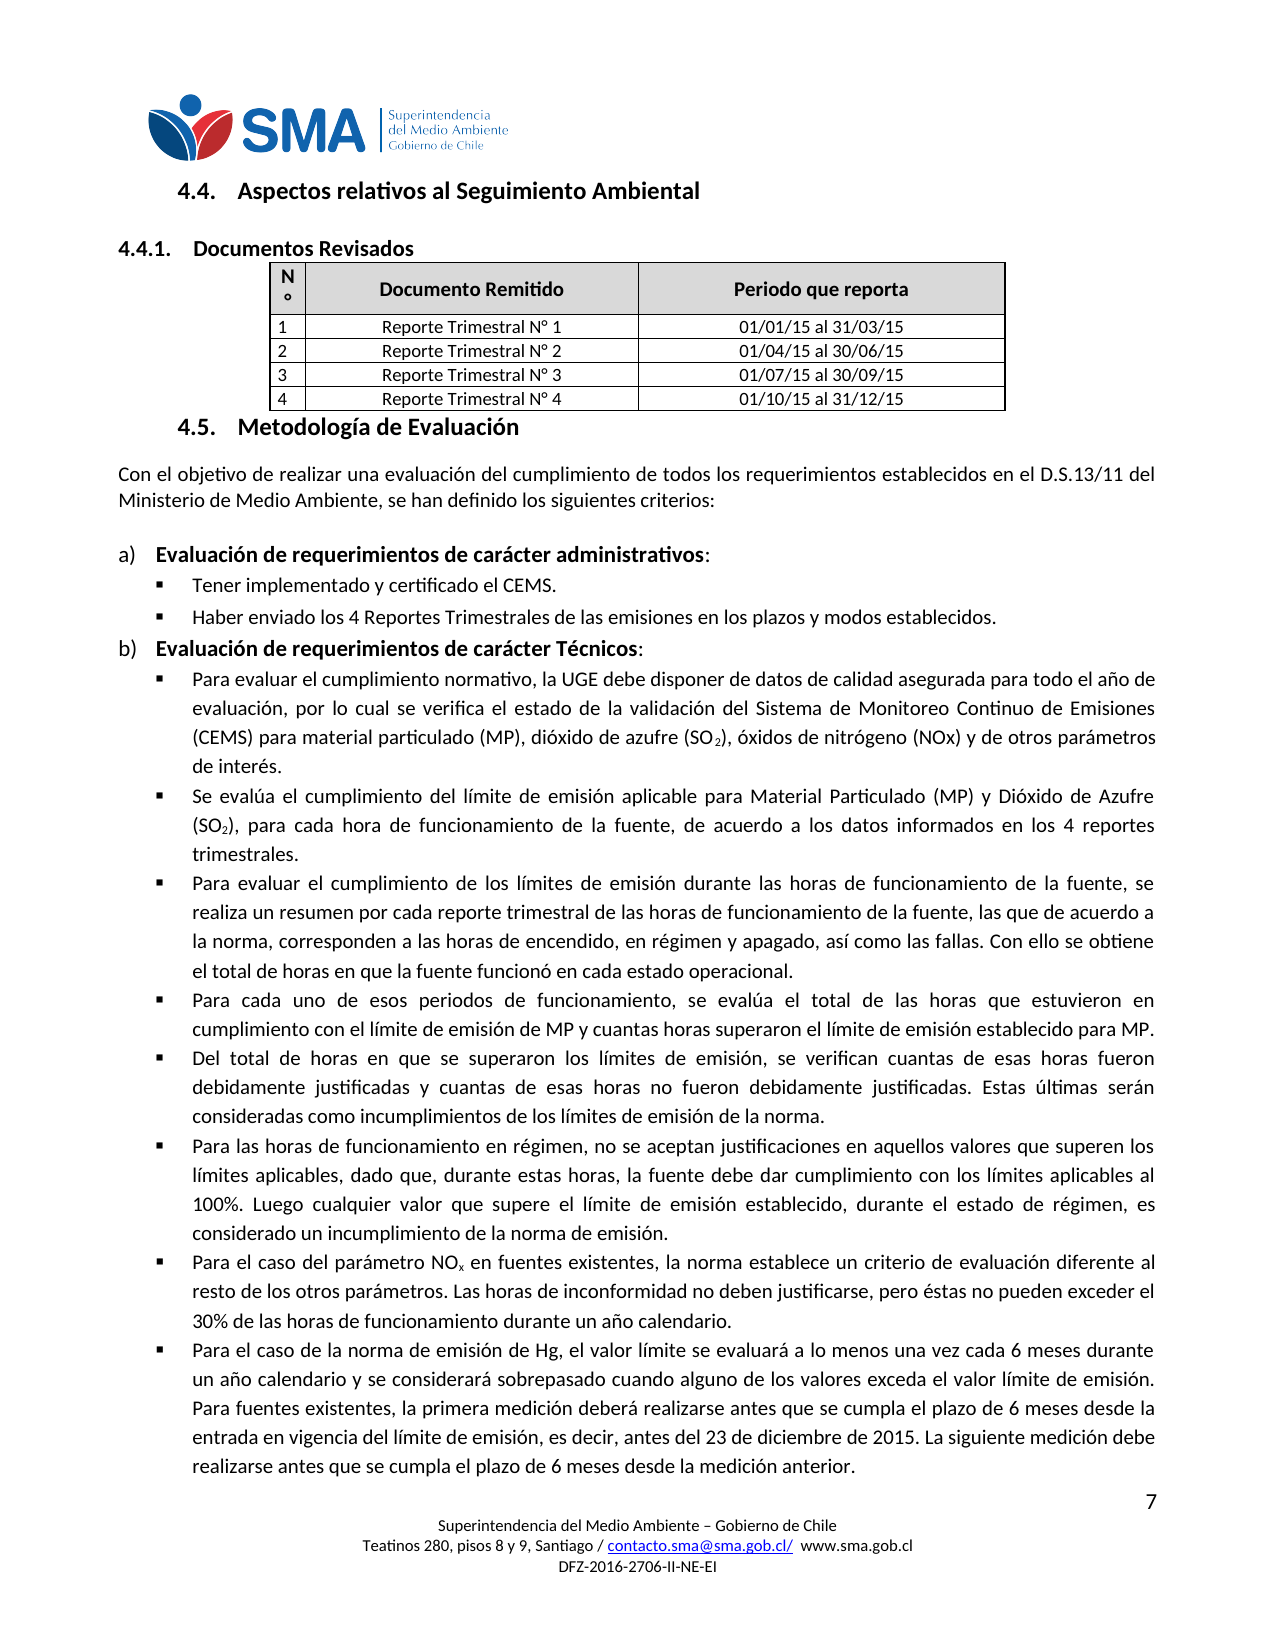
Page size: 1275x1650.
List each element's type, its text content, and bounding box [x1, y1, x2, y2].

picture [118, 73, 528, 176]
table_cell 1 [271, 315, 305, 338]
table_cell 01/10/15 al 31/12/15 [639, 387, 1004, 410]
list Del total de horas en que se superaron los límites de emisión, se verifican cuantas de esas horas fueron debidamente justificadas y cuantas de esas horas no fueron debidamente justificadas. Estas últimas serán consideradas como incumplimientos de los límites de emisión de la norma. [154, 1045, 1157, 1129]
table_cell 3 [271, 363, 305, 386]
list Evaluación de requerimientos de carácter administrativos: [118, 540, 1157, 568]
list Evaluación de requerimientos de carácter Técnicos: [118, 634, 1157, 662]
table_cell Reporte Trimestral N° 2 [306, 339, 638, 362]
table_cell Reporte Trimestral N° 1 [306, 315, 638, 338]
list Para las horas de funcionamiento en régimen, no se aceptan justificaciones en aquellos valores que superen los límites aplicables, dado que, durante estas horas, la fuente debe dar cumplimiento con los límites aplicables al 100%. Luego cualquier valor que supere el límite de emisión establecido, durante el estado de régimen, es considerado un incumplimiento de la norma de emisión. [154, 1133, 1157, 1246]
subtitle Metodología de Evaluación [177, 411, 1157, 441]
table_header N° [271, 263, 305, 314]
list Para cada uno de esos periodos de funcionamiento, se evalúa el total de las horas que estuvieron en cumplimiento con el límite de emisión de MP y cuantas horas superaron el límite de emisión establecido para MP. [154, 987, 1157, 1042]
list Para evaluar el cumplimiento de los límites de emisión durante las horas de funcionamiento de la fuente, se realiza un resumen por cada reporte trimestral de las horas de funcionamiento de la fuente, las que de acuerdo a la norma, corresponden a las horas de encendido, en régimen y apagado, así como las fallas. Con ello se obtiene el total de horas en que la fuente funcionó en cada estado operacional. [154, 870, 1157, 983]
list Para el caso de la norma de emisión de Hg, el valor límite se evaluará a lo menos una vez cada 6 meses durante un año calendario y se considerará sobrepasado cuando alguno de los valores exceda el valor límite de emisión. Para fuentes existentes, la primera medición deberá realizarse antes que se cumpla el plazo de 6 meses desde la entrada en vigencia del límite de emisión, es decir, antes del 23 de diciembre de 2015. La siguiente medición debe realizarse antes que se cumpla el plazo de 6 meses desde la medición anterior. [155, 1337, 1157, 1479]
list Para el caso del parámetro NOx en fuentes existentes, la norma establece un criterio de evaluación diferente al resto de los otros parámetros. Las horas de inconformidad no deben justificarse, pero éstas no pueden exceder el 30% de las horas de funcionamiento durante un año calendario. [155, 1249, 1157, 1333]
list Haber enviado los 4 Reportes Trimestrales de las emisiones en los plazos y modos establecidos. [154, 602, 1157, 630]
text Con el objetivo de realizar una evaluación del cumplimiento de todos los requerimientos establecidos en el D.S.13/11 del Ministerio de Medio Ambiente, se han definido los siguientes criterios: [118, 462, 1157, 512]
table_cell Reporte Trimestral N° 3 [306, 363, 638, 386]
table_cell Reporte Trimestral N° 4 [306, 387, 638, 410]
table_cell 4 [271, 387, 305, 410]
subtitle Documentos Revisados [118, 234, 1157, 262]
table_header Periodo que reporta [639, 263, 1004, 314]
table_cell 2 [271, 339, 305, 362]
table_cell 01/07/15 al 30/09/15 [639, 363, 1004, 386]
subtitle Aspectos relativos al Seguimiento Ambiental [177, 175, 1157, 206]
list Se evalúa el cumplimiento del límite de emisión aplicable para Material Particulado (MP) y Dióxido de Azufre (SO2), para cada hora de funcionamiento de la fuente, de acuerdo a los datos informados en los 4 reportes trimestrales. [154, 783, 1157, 867]
table_cell 01/01/15 al 31/03/15 [639, 315, 1004, 338]
table_cell 01/04/15 al 30/06/15 [639, 339, 1004, 362]
table_header Documento Remitido [306, 263, 638, 314]
list Tener implementado y certificado el CEMS. [154, 573, 1157, 598]
list Para evaluar el cumplimiento normativo, la UGE debe disponer de datos de calidad asegurada para todo el año de evaluación, por lo cual se verifica el estado de la validación del Sistema de Monitoreo Continuo de Emisiones (CEMS) para material particulado (MP), dióxido de azufre (SO2), óxidos de nitrógeno (NOx) y de otros parámetros de interés. [154, 666, 1157, 779]
